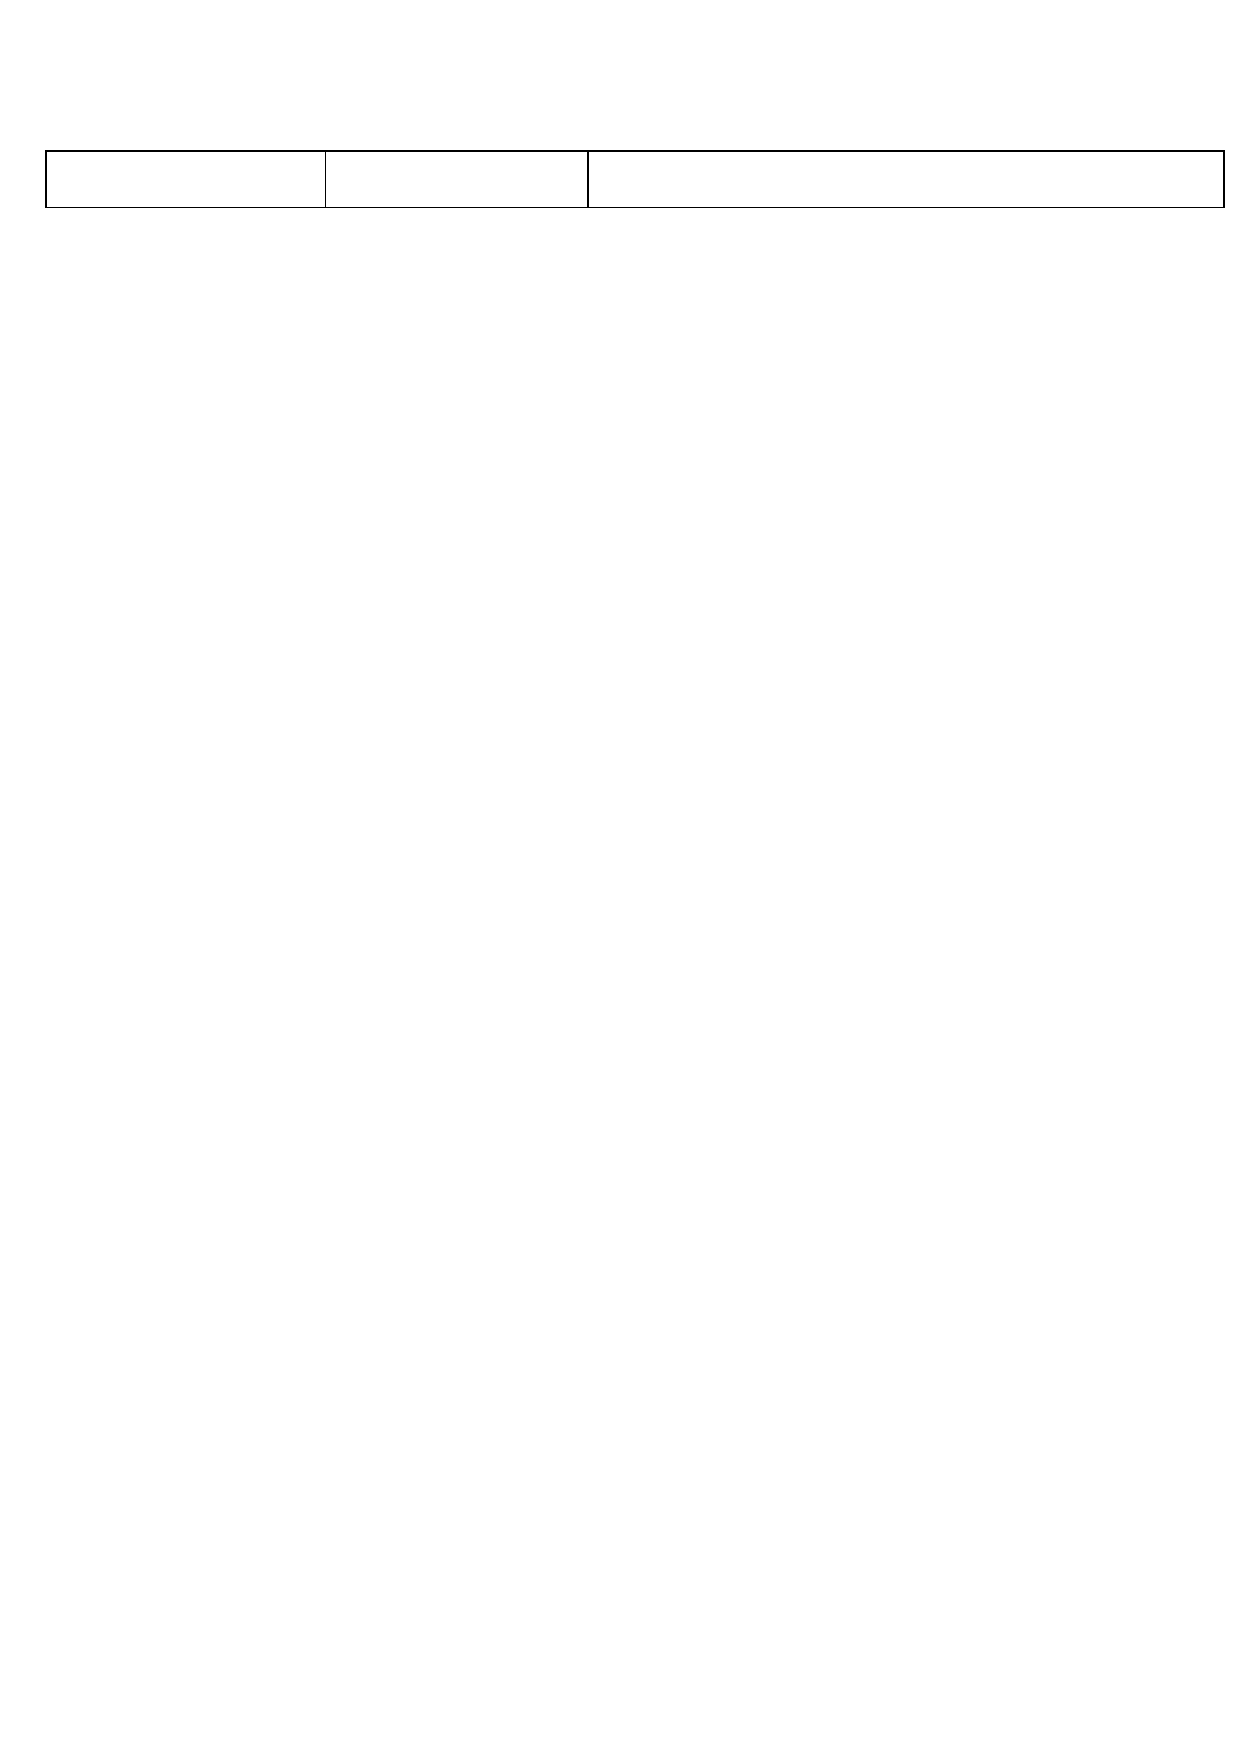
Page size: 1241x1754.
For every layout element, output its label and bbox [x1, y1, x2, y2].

table_cell [326, 152, 587, 207]
table_cell [47, 152, 325, 207]
table_cell [589, 152, 1223, 207]
